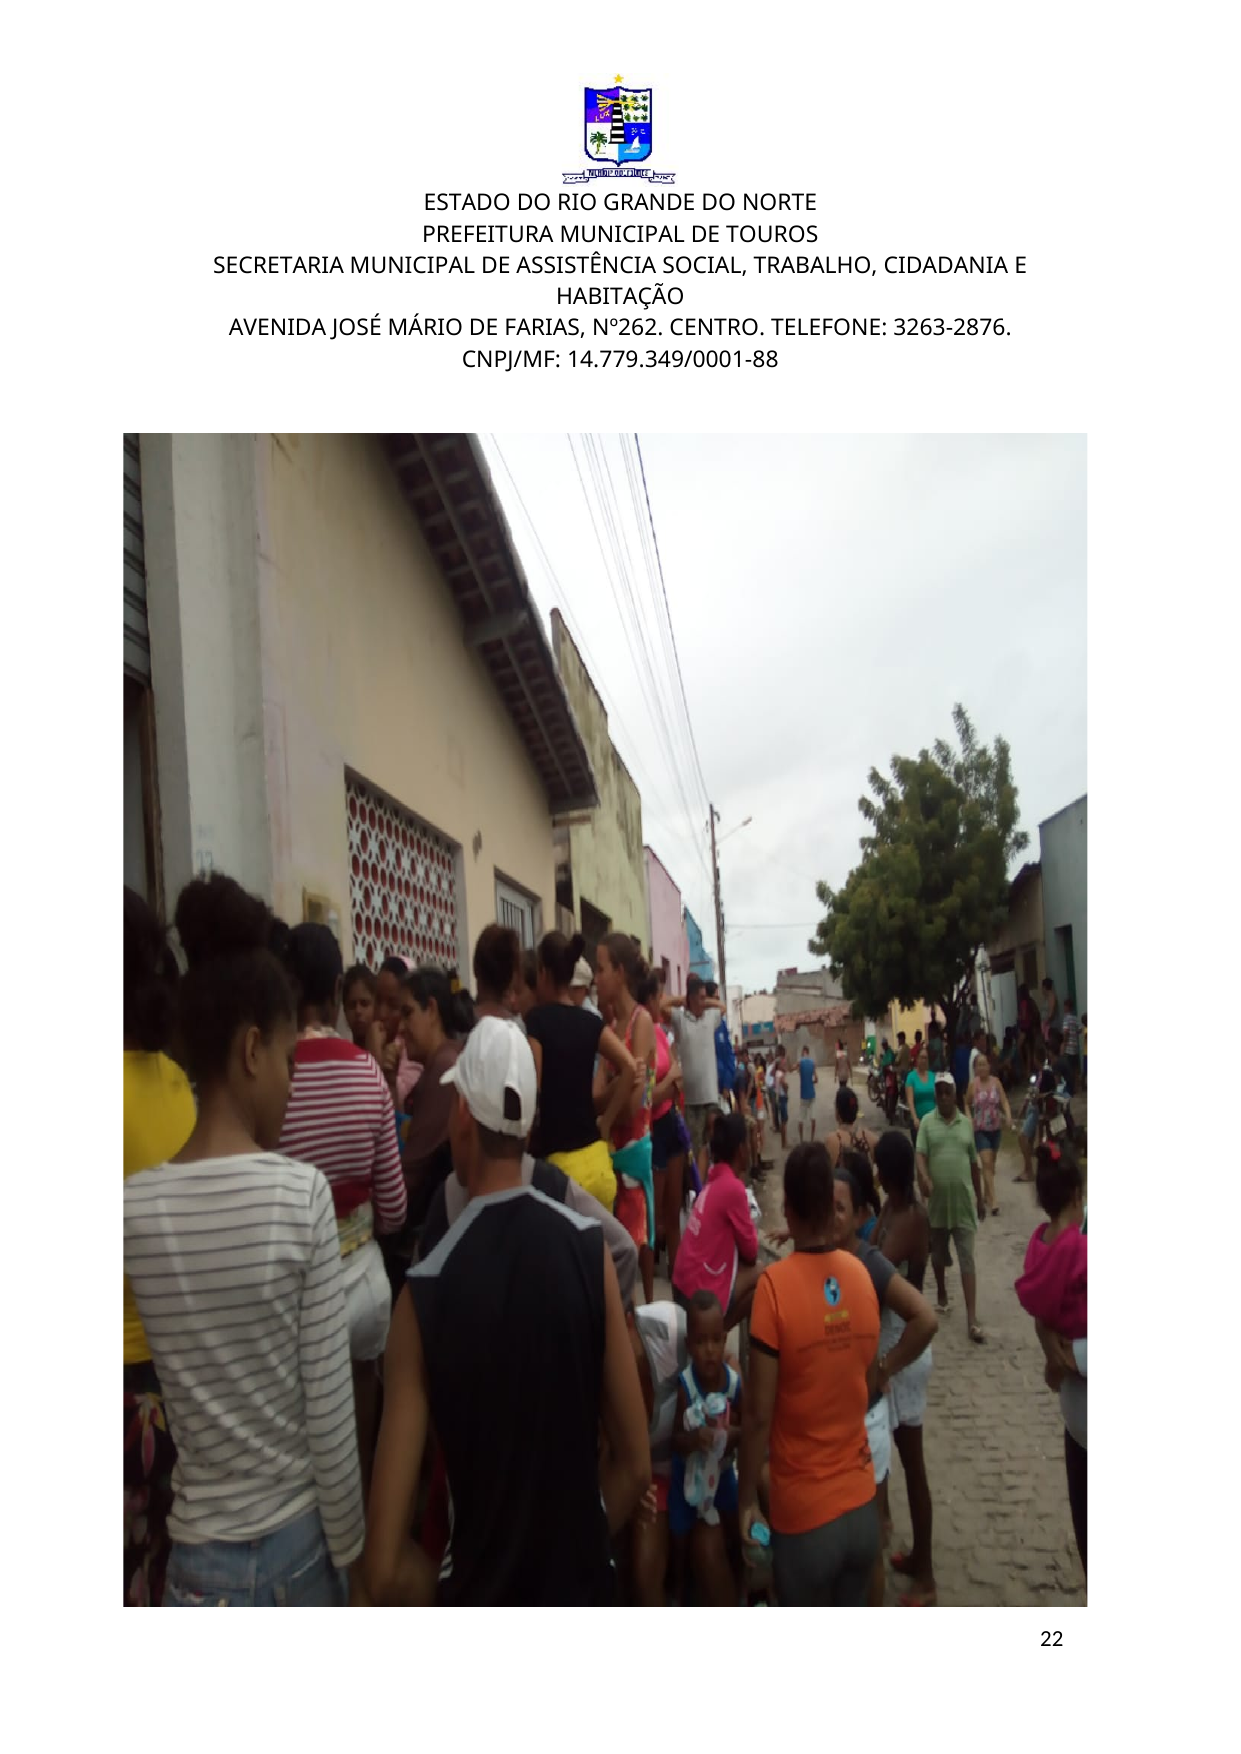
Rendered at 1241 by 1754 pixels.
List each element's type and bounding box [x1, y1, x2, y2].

picture [561, 73, 679, 187]
picture [123, 433, 1088, 1607]
